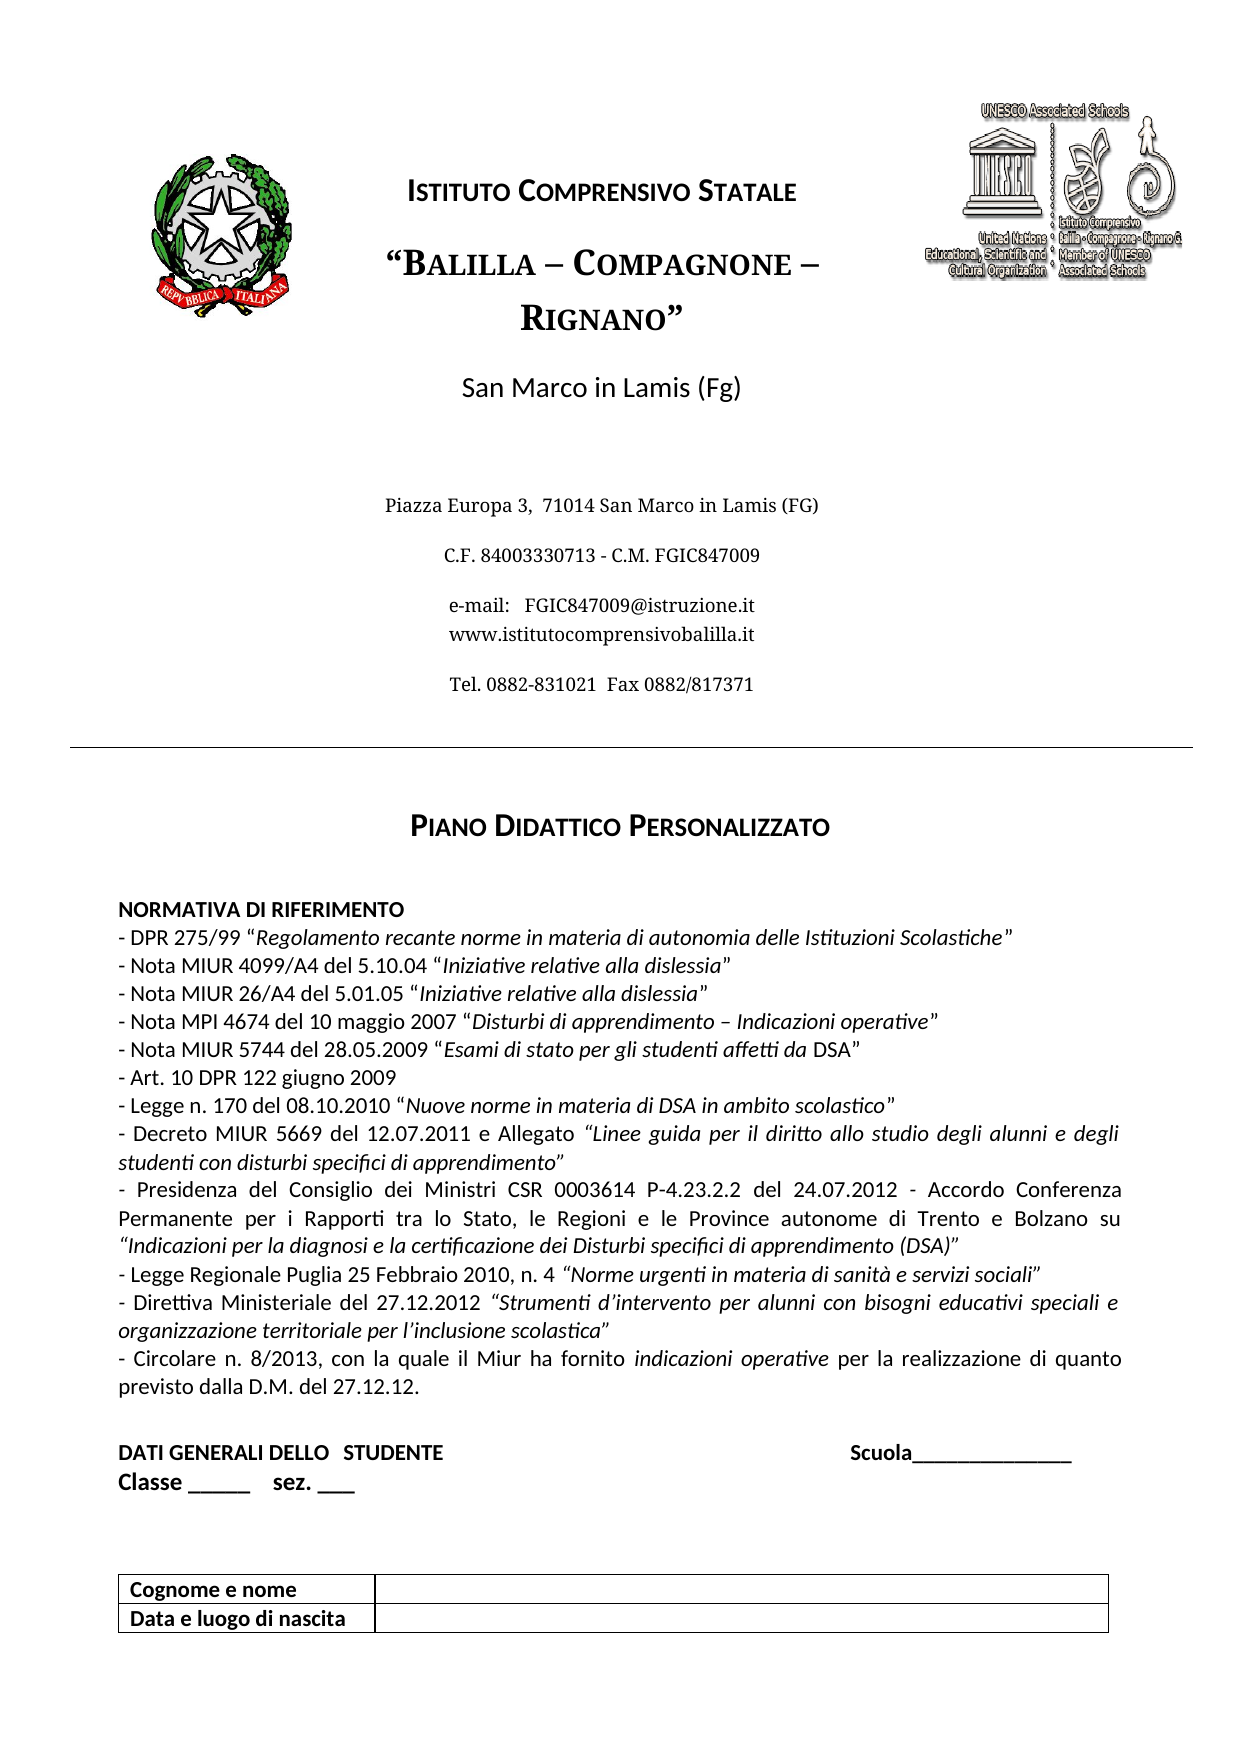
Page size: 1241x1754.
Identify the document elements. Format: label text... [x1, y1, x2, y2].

text - Presidenza del Consiglio dei Ministri CSR 0003614 P-4.23.2.2 del 24.07.2012 - Accordo Conferenza Permanente per i Rapporti tra lo Stato, le Regioni e le Province autonome di Trento e Bolzano su “Indicazioni per la diagnosi e la certificazione dei Disturbi specifici di apprendimento (DSA)” [118, 1176, 1122, 1260]
text - Art. 10 DPR 122 giugno 2009 [118, 1063, 1122, 1092]
text - DPR 275/99 “Regolamento recante norme in materia di autonomia delle Istituzioni Scolastiche” [118, 923, 1122, 951]
table_cell Data e luogo di nascita [119, 1604, 374, 1632]
text - Circolare n. 8/2013, con la quale il Miur ha fornito indicazioni operative per la realizzazione di quanto previsto dalla D.M. del 27.12.12. [118, 1344, 1122, 1400]
text - Nota MIUR 5744 del 28.05.2009 “Esami di stato per gli studenti affetti da DSA” [118, 1036, 1122, 1063]
text - Nota MIUR 4099/A4 del 5.10.04 “Iniziative relative alla dislessia” [118, 951, 1122, 979]
table_cell [376, 1604, 1108, 1632]
text - Legge n. 170 del 08.10.2010 “Nuove norme in materia di DSA in ambito scolastico” [118, 1092, 1122, 1119]
picture [923, 101, 1183, 281]
text Classe _____ sez. ___ [118, 1466, 1122, 1497]
text Piano Didattico Personalizzato [118, 804, 1122, 844]
text - Direttiva Ministeriale del 27.12.2012 “Strumenti d’intervento per alunni con bisogni educativi speciali e organizzazione territoriale per l’inclusione scolastica” [118, 1288, 1122, 1344]
table_header [376, 1575, 1108, 1603]
text - Nota MIUR 26/A4 del 5.01.05 “Iniziative relative alla dislessia” [118, 979, 1122, 1007]
text - Nota MPI 4674 del 10 maggio 2007 “Disturbi di apprendimento – Indicazioni operative” [118, 1007, 1122, 1036]
text NORMATIVA DI RIFERIMENTO [118, 895, 1122, 923]
text - Decreto MIUR 5669 del 12.07.2011 e Allegato “Linee guida per il diritto allo studio degli alunni e degli studenti con disturbi specifici di apprendimento” [118, 1119, 1122, 1176]
text DATI GENERALI DELLO STUDENTE Scuola______________ [118, 1438, 1122, 1466]
text - Legge Regionale Puglia 25 Febbraio 2010, n. 4 “Norme urgenti in materia di sanità e servizi sociali” [118, 1260, 1122, 1288]
table_header Cognome e nome [119, 1575, 374, 1603]
picture [81, 154, 292, 340]
